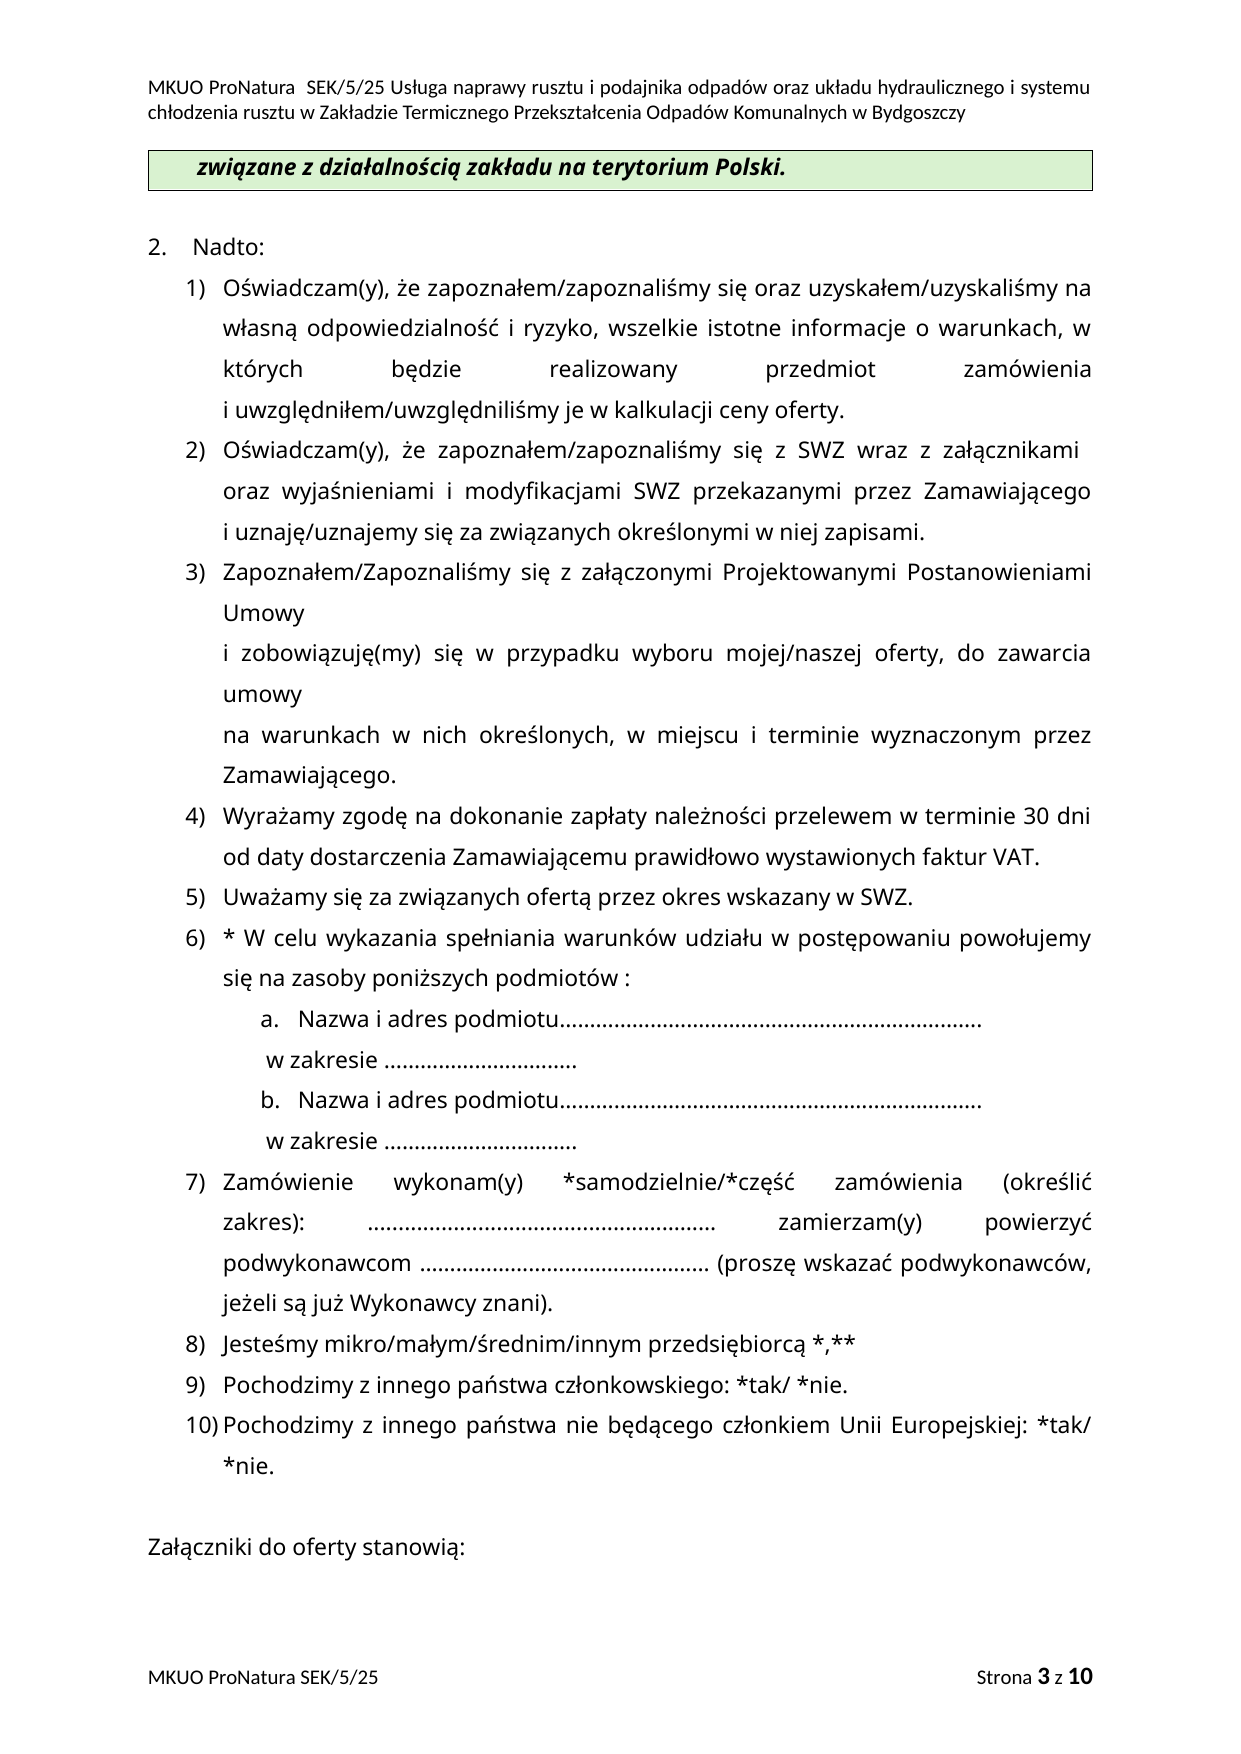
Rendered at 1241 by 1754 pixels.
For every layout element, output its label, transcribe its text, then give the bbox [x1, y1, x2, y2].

list Oświadczam(y), że zapoznałem/zapoznaliśmy się z SWZ wraz z załącznikami oraz wyjaśnieniami i modyfikacjami SWZ przekazanymi przez Zamawiającego i uznaję/uznajemy się za związanych określonymi w niej zapisami. [185, 434, 1092, 547]
list Zamówienie wykonam(y) *samodzielnie/*część zamówienia (określić zakres): .............................................………… zamierzam(y) powierzyć podwykonawcom ………………………………………… (proszę wskazać podwykonawców, jeżeli są już Wykonawcy znani). [185, 1166, 1092, 1319]
list Oświadczam(y), że zapoznałem/zapoznaliśmy się oraz uzyskałem/uzyskaliśmy na własną odpowiedzialność i ryzyko, wszelkie istotne informacje o warunkach, w których będzie realizowany przedmiot zamówienia i uwzględniłem/uwzględniliśmy je w kalkulacji ceny oferty. [185, 272, 1092, 425]
list Nadto: [148, 231, 1092, 262]
list * W celu wykazania spełniania warunków udziału w postępowaniu powołujemy się na zasoby poniższych podmiotów : [185, 922, 1092, 994]
list Wyrażamy zgodę na dokonanie zapłaty należności przelewem w terminie 30 dni od daty dostarczenia Zamawiającemu prawidłowo wystawionych faktur VAT. [185, 800, 1092, 872]
list Pochodzimy z innego państwa członkowskiego: *tak/ *nie. [185, 1369, 1092, 1400]
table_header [149, 151, 1092, 189]
list Nazwa i adres podmiotu……………………………………………………………. [260, 1084, 1092, 1116]
list Uważamy się za związanych ofertą przez okres wskazany w SWZ. [185, 881, 1092, 912]
list Nazwa i adres podmiotu……………………………………………………………. [260, 1003, 1092, 1034]
text Załączniki do oferty stanowią: [148, 1531, 1092, 1562]
list Pochodzimy z innego państwa nie będącego członkiem Unii Europejskiej: *tak/ *nie. [185, 1409, 1092, 1481]
text w zakresie ………………………….. [266, 1125, 1092, 1156]
list Zapoznałem/Zapoznaliśmy się z załączonymi Projektowanymi Postanowieniami Umowy i zobowiązuję(my) się w przypadku wyboru mojej/naszej oferty, do zawarcia umowy na warunkach w nich określonych, w miejscu i terminie wyznaczonym przez Zamawiającego. [185, 556, 1092, 791]
text w zakresie ………………………….. [266, 1044, 1092, 1075]
list Jesteśmy mikro/małym/średnim/innym przedsiębiorcą *,** [185, 1328, 1092, 1359]
